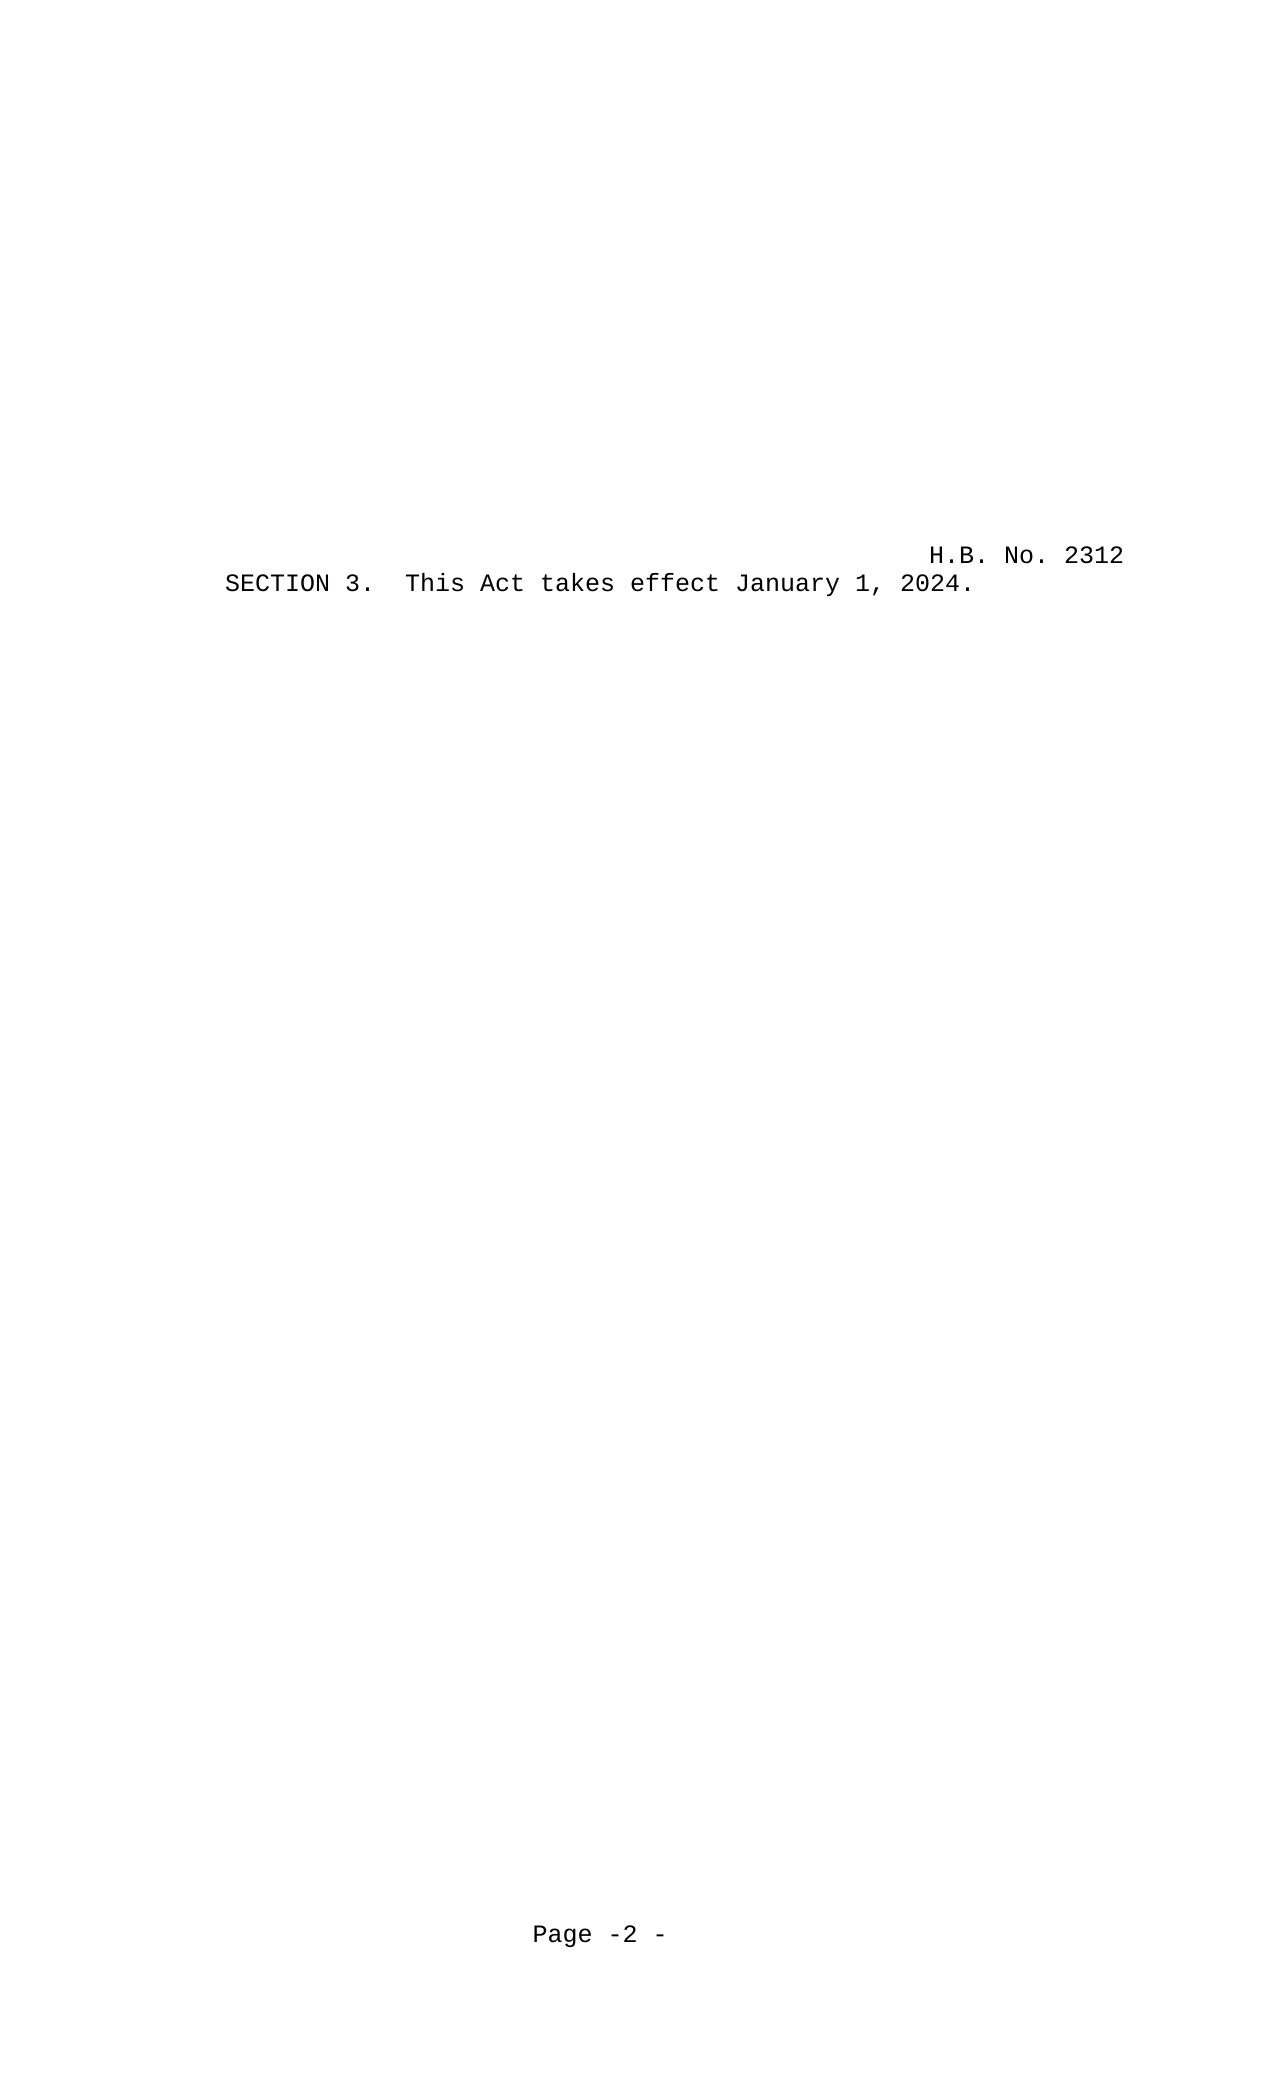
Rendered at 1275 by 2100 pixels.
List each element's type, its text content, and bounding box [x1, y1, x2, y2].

text SECTION 3. This Act takes effect January 1, 2024. [150, 571, 1125, 599]
